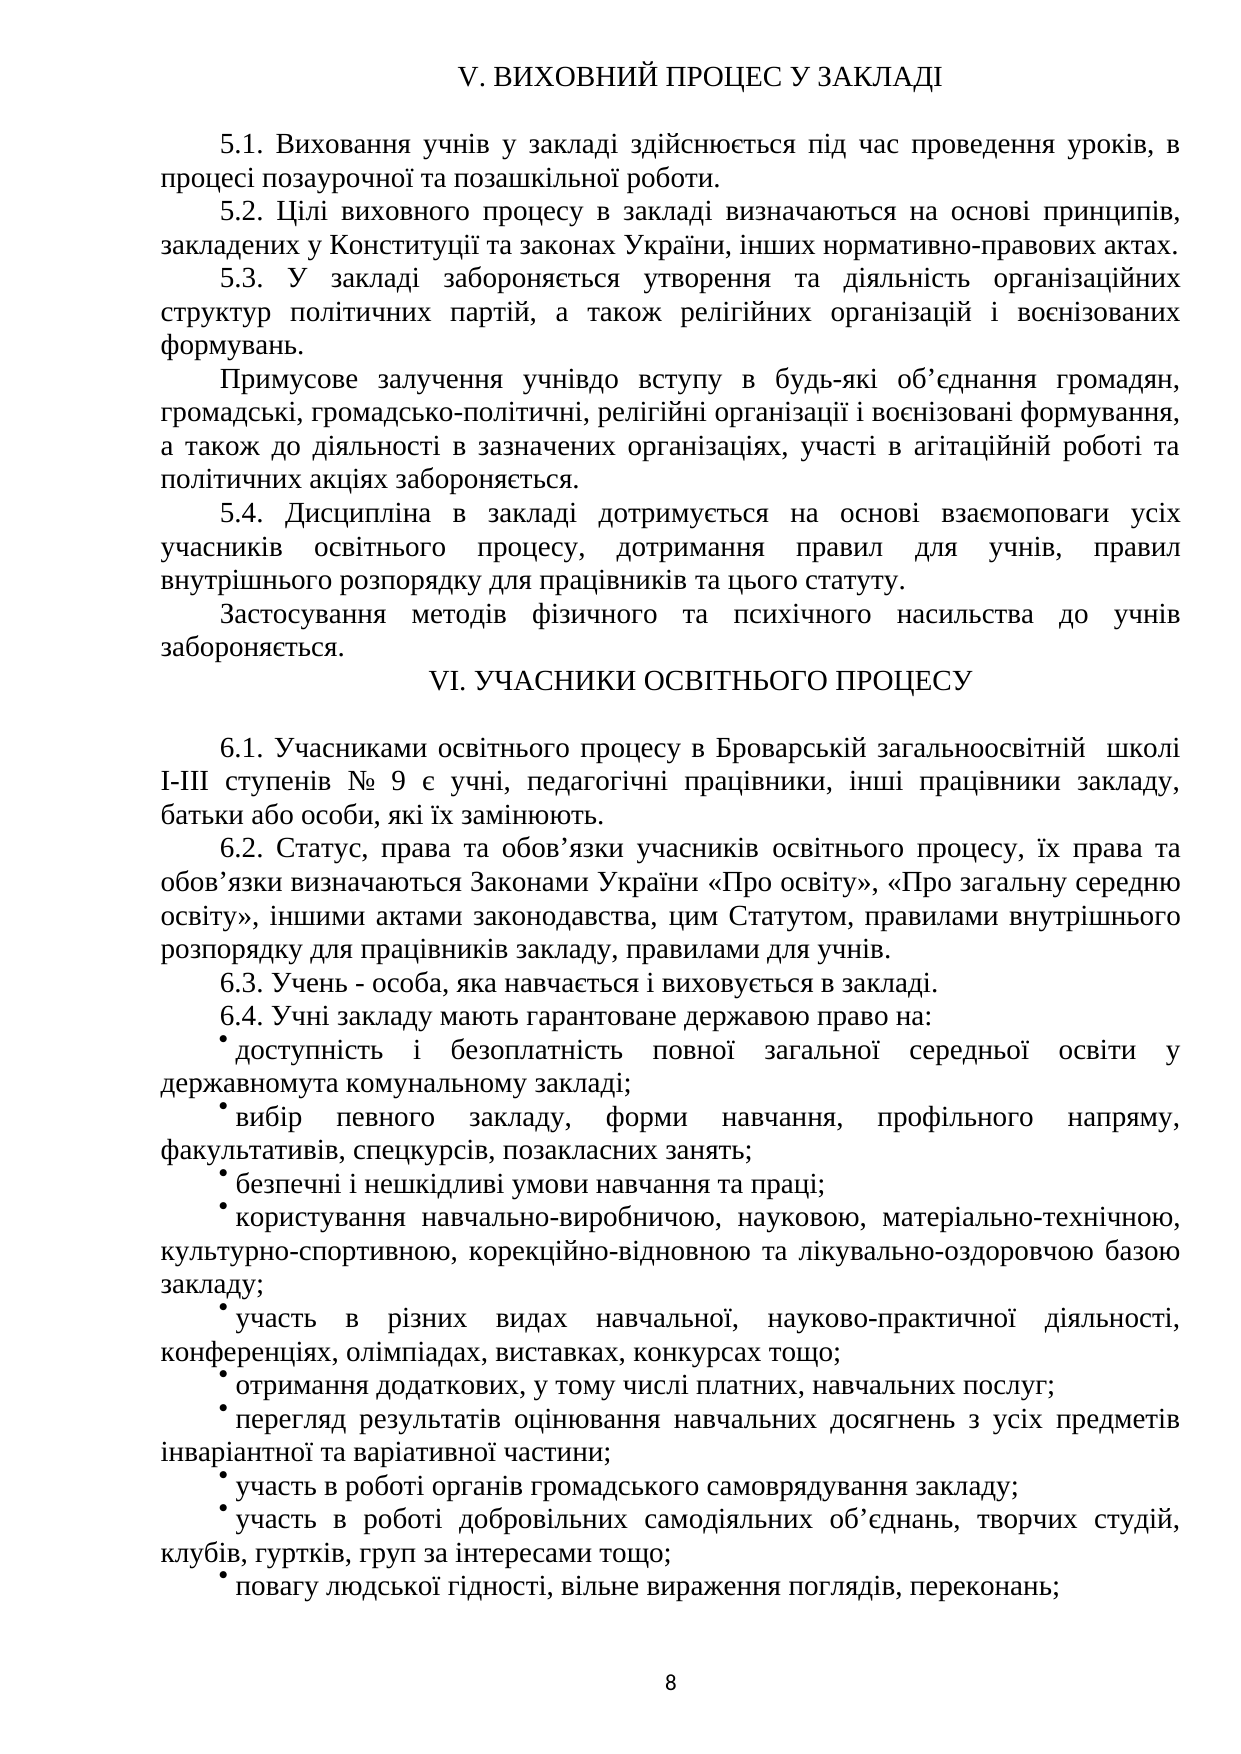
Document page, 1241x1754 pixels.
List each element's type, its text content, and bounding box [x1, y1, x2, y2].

text V. ВИХОВНИЙ ПРОЦЕС У ЗАКЛАДІ [160, 59, 1181, 93]
text 5.3. У закладі забороняється утворення та діяльність організаційних структур політичних партій, а також релігійних організацій і воєнізованих формувань. [160, 260, 1181, 361]
text VI. УЧАСНИКИ ОСВІТНЬОГО ПРОЦЕСУ [160, 663, 1181, 696]
list участь в роботі добровільних самодіяльних об’єднань, творчих студій, клубів, гуртків, груп за інтересами тощо; [160, 1501, 1181, 1568]
list доступність і безоплатність повної загальної середньої освіти у державномута комунальному закладі; [160, 1032, 1181, 1099]
text 5.2. Цілі виховного процесу в закладі визначаються на основі принципів, закладених у Конституції та законах України, інших нормативно-правових актах. [160, 193, 1181, 260]
text 5.1. Виховання учнів у закладі здійснюється під час проведення уроків, в процесі позаурочної та позашкільної роботи. [160, 126, 1181, 193]
text 6.1. Учасниками освітнього процесу в Броварській загальноосвітній школі І-ІІІ ступенів № 9 є учні, педагогічні працівники, інші працівники закладу, батьки або особи, які їх замінюють. [160, 730, 1181, 831]
list безпечні і нешкідливі умови навчання та праці; [160, 1166, 1181, 1199]
text 5.4. Дисципліна в закладі дотримується на основі взаємоповаги усіх учасників освітнього процесу, дотримання правил для учнів, правил внутрішнього розпорядку для працівників та цього статуту. [160, 495, 1181, 596]
text Примусове залучення учнівдо вступу в будь-які об’єднання громадян, громадські, громадсько-політичні, релігійні організації і воєнізовані формування, а також до діяльності в зазначених організаціях, участі в агітаційній роботі та політичних акціях забороняється. [160, 361, 1181, 495]
text 6.2. Статус, права та обов’язки учасників освітнього процесу, їх права та обов’язки визначаються Законами України «Про освіту», «Про загальну середню освіту», іншими актами законодавства, цим Статутом, правилами внутрішнього розпорядку для працівників закладу, правилами для учнів. [160, 831, 1181, 965]
list участь в різних видах навчальної, науково-практичної діяльності, конференціях, олімпіадах, виставках, конкурсах тощо; [160, 1300, 1181, 1367]
text 6.3. Учень - особа, яка навчається і виховується в закладі. [160, 965, 1181, 998]
list користування навчально-виробничою, науковою, матеріально-технічною, культурно-спортивною, корекційно-відновною та лікувально-оздоровчою базою закладу; [160, 1199, 1181, 1300]
list вибір певного закладу, форми навчання, профільного напряму, факультативів, спецкурсів, позакласних занять; [160, 1099, 1181, 1166]
text 6.4. Учні закладу мають гарантоване державою право на: [160, 998, 1181, 1032]
list перегляд результатів оцінювання навчальних досягнень з усіх предметів інваріантної та варіативної частини; [160, 1401, 1181, 1468]
text Застосування методів фізичного та психічного насильства до учнів забороняється. [160, 596, 1181, 663]
list повагу людської гідності, вільне вираження поглядів, переконань; [160, 1568, 1181, 1602]
list отримання додаткових, у тому числі платних, навчальних послуг; [160, 1367, 1181, 1401]
list участь в роботі органів громадського самоврядування закладу; [160, 1468, 1181, 1501]
